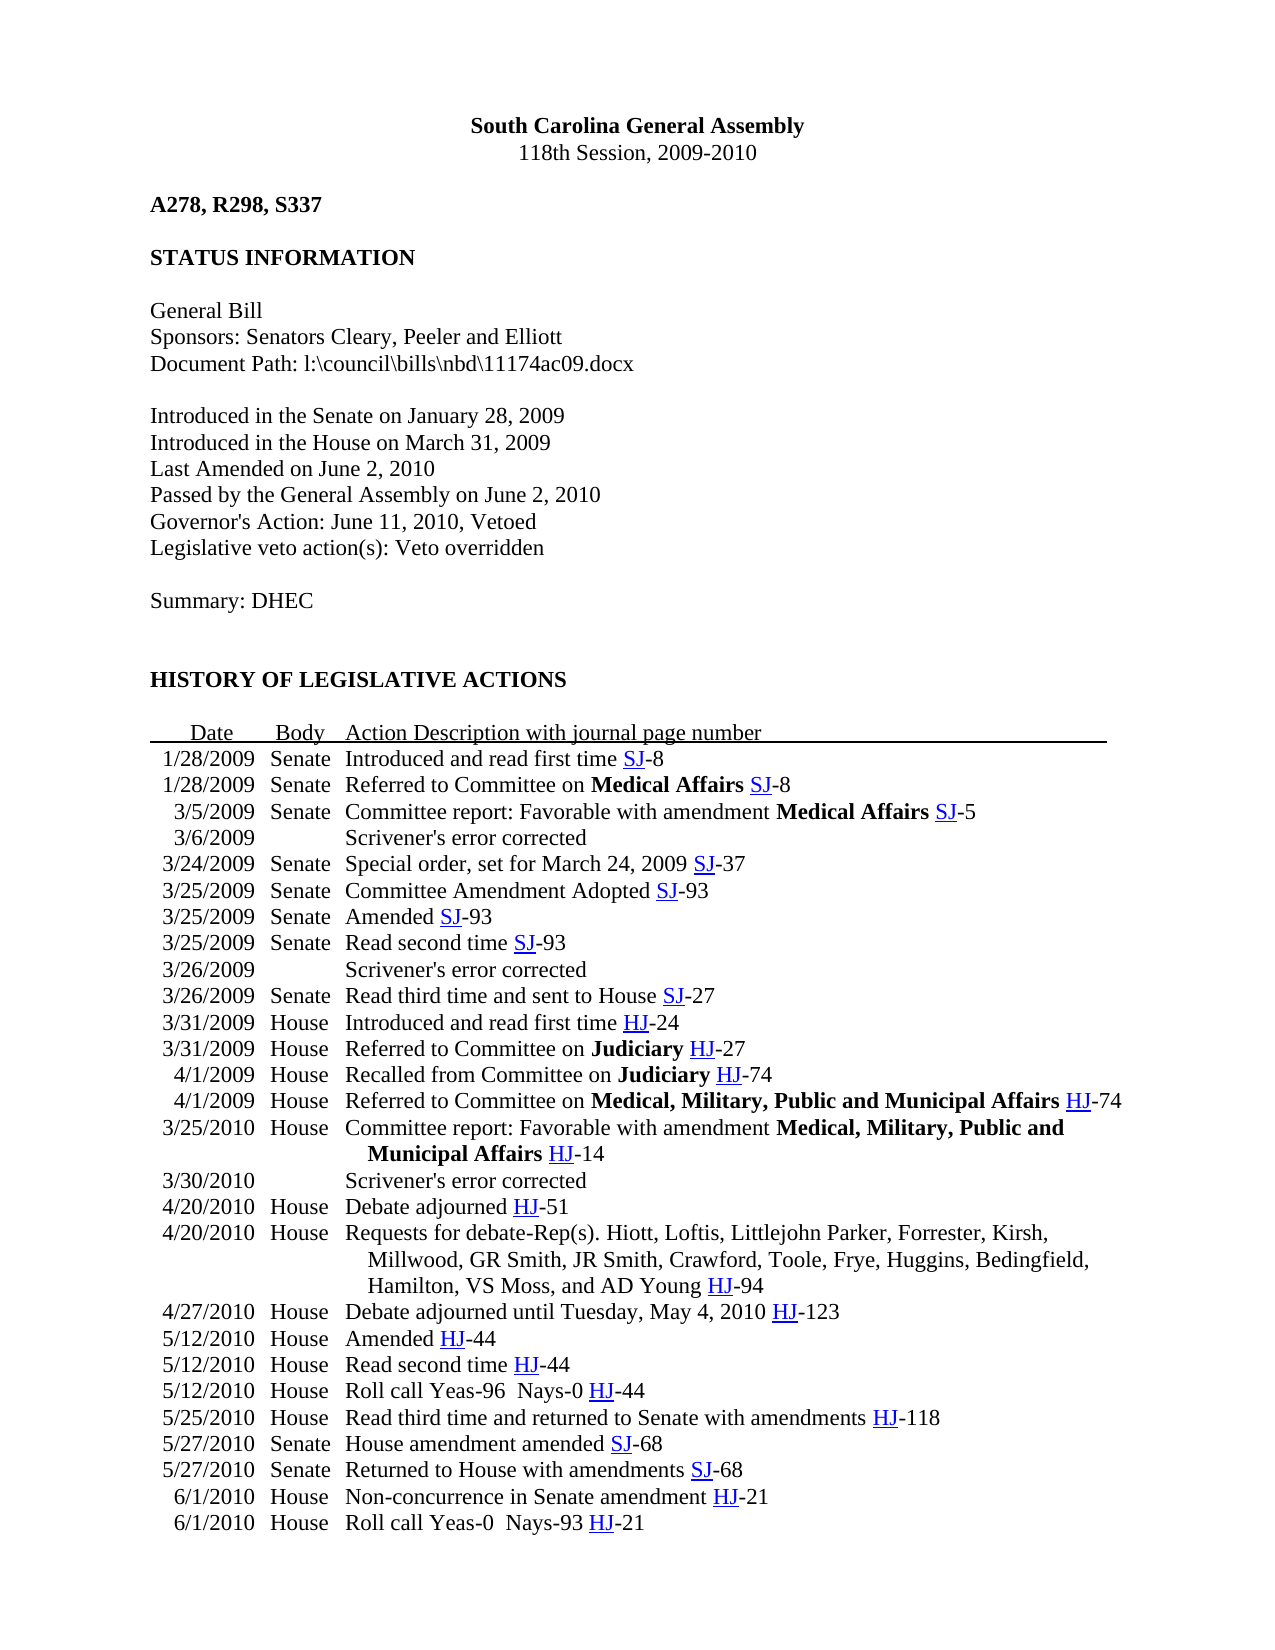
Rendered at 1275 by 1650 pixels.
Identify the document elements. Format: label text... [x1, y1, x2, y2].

text 5/12/2010 House Roll call Yeas-96 Nays-0 HJ-44 [150, 1377, 1125, 1404]
text General Bill [150, 297, 1125, 323]
text 6/1/2010 House Non-concurrence in Senate amendment HJ-21 [150, 1483, 1125, 1509]
text 3/30/2010 Scrivener's error corrected [150, 1167, 1125, 1193]
text Document Path: l:\council\bills\nbd\11174ac09.docx [150, 350, 1125, 376]
text Summary: DHEC [150, 587, 1125, 613]
text 4/20/2010 House Requests for debate-Rep(s). Hiott, Loftis, Littlejohn Parker, Forrester, Kirsh, Millwood, GR Smith, JR Smith, Crawford, Toole, Frye, Huggins, Bedingfield, Hamilton, VS Moss, and AD Young HJ-94 [150, 1219, 1125, 1298]
text 3/31/2009 House Introduced and read first time HJ-24 [150, 1008, 1125, 1035]
text 5/12/2010 House Amended HJ-44 [150, 1325, 1125, 1351]
text 4/20/2010 House Debate adjourned HJ-51 [150, 1193, 1125, 1219]
text 3/25/2009 Senate Read second time SJ-93 [150, 929, 1125, 956]
text 1/28/2009 Senate Introduced and read first time SJ-8 [150, 745, 1125, 771]
text 4/1/2009 House Referred to Committee on Medical, Military, Public and Municipal Affairs HJ-74 [150, 1088, 1125, 1114]
text Passed by the General Assembly on June 2, 2010 [150, 481, 1125, 508]
text 3/25/2009 Senate Committee Amendment Adopted SJ-93 [150, 877, 1125, 903]
text Legislative veto action(s): Veto overridden [150, 534, 1125, 561]
text 3/26/2009 Scrivener's error corrected [150, 956, 1125, 982]
text 118th Session, 2009-2010 [150, 139, 1125, 165]
text 1/28/2009 Senate Referred to Committee on Medical Affairs SJ-8 [150, 771, 1125, 798]
text 3/26/2009 Senate Read third time and sent to House SJ-27 [150, 982, 1125, 1008]
text Date Body Action Description with journal page number [150, 719, 1125, 745]
text Introduced in the Senate on January 28, 2009 [150, 402, 1125, 429]
text 3/25/2010 House Committee report: Favorable with amendment Medical, Military, Public and Municipal Affairs HJ-14 [150, 1114, 1125, 1167]
text 5/27/2010 Senate House amendment amended SJ-68 [150, 1430, 1125, 1457]
text Governor's Action: June 11, 2010, Vetoed [150, 508, 1125, 534]
text 5/25/2010 House Read third time and returned to Senate with amendments HJ-118 [150, 1404, 1125, 1430]
text South Carolina General Assembly [150, 112, 1125, 139]
text 5/27/2010 Senate Returned to House with amendments SJ-68 [150, 1457, 1125, 1483]
text 3/25/2009 Senate Amended SJ-93 [150, 903, 1125, 929]
text 3/31/2009 House Referred to Committee on Judiciary HJ-27 [150, 1035, 1125, 1061]
text 3/24/2009 Senate Special order, set for March 24, 2009 SJ-37 [150, 850, 1125, 877]
text 4/27/2010 House Debate adjourned until Tuesday, May 4, 2010 HJ-123 [150, 1298, 1125, 1325]
text 5/12/2010 House Read second time HJ-44 [150, 1351, 1125, 1377]
text 3/5/2009 Senate Committee report: Favorable with amendment Medical Affairs SJ-5 [150, 798, 1125, 824]
text HISTORY OF LEGISLATIVE ACTIONS [150, 666, 1125, 692]
text A278, R298, S337 [150, 192, 1125, 218]
text STATUS INFORMATION [150, 244, 1125, 271]
text Last Amended on June 2, 2010 [150, 455, 1125, 481]
text 6/1/2010 House Roll call Yeas-0 Nays-93 HJ-21 [150, 1509, 1125, 1536]
text 3/6/2009 Scrivener's error corrected [150, 824, 1125, 850]
text Sponsors: Senators Cleary, Peeler and Elliott [150, 323, 1125, 350]
text 4/1/2009 House Recalled from Committee on Judiciary HJ-74 [150, 1061, 1125, 1088]
text Introduced in the House on March 31, 2009 [150, 429, 1125, 455]
